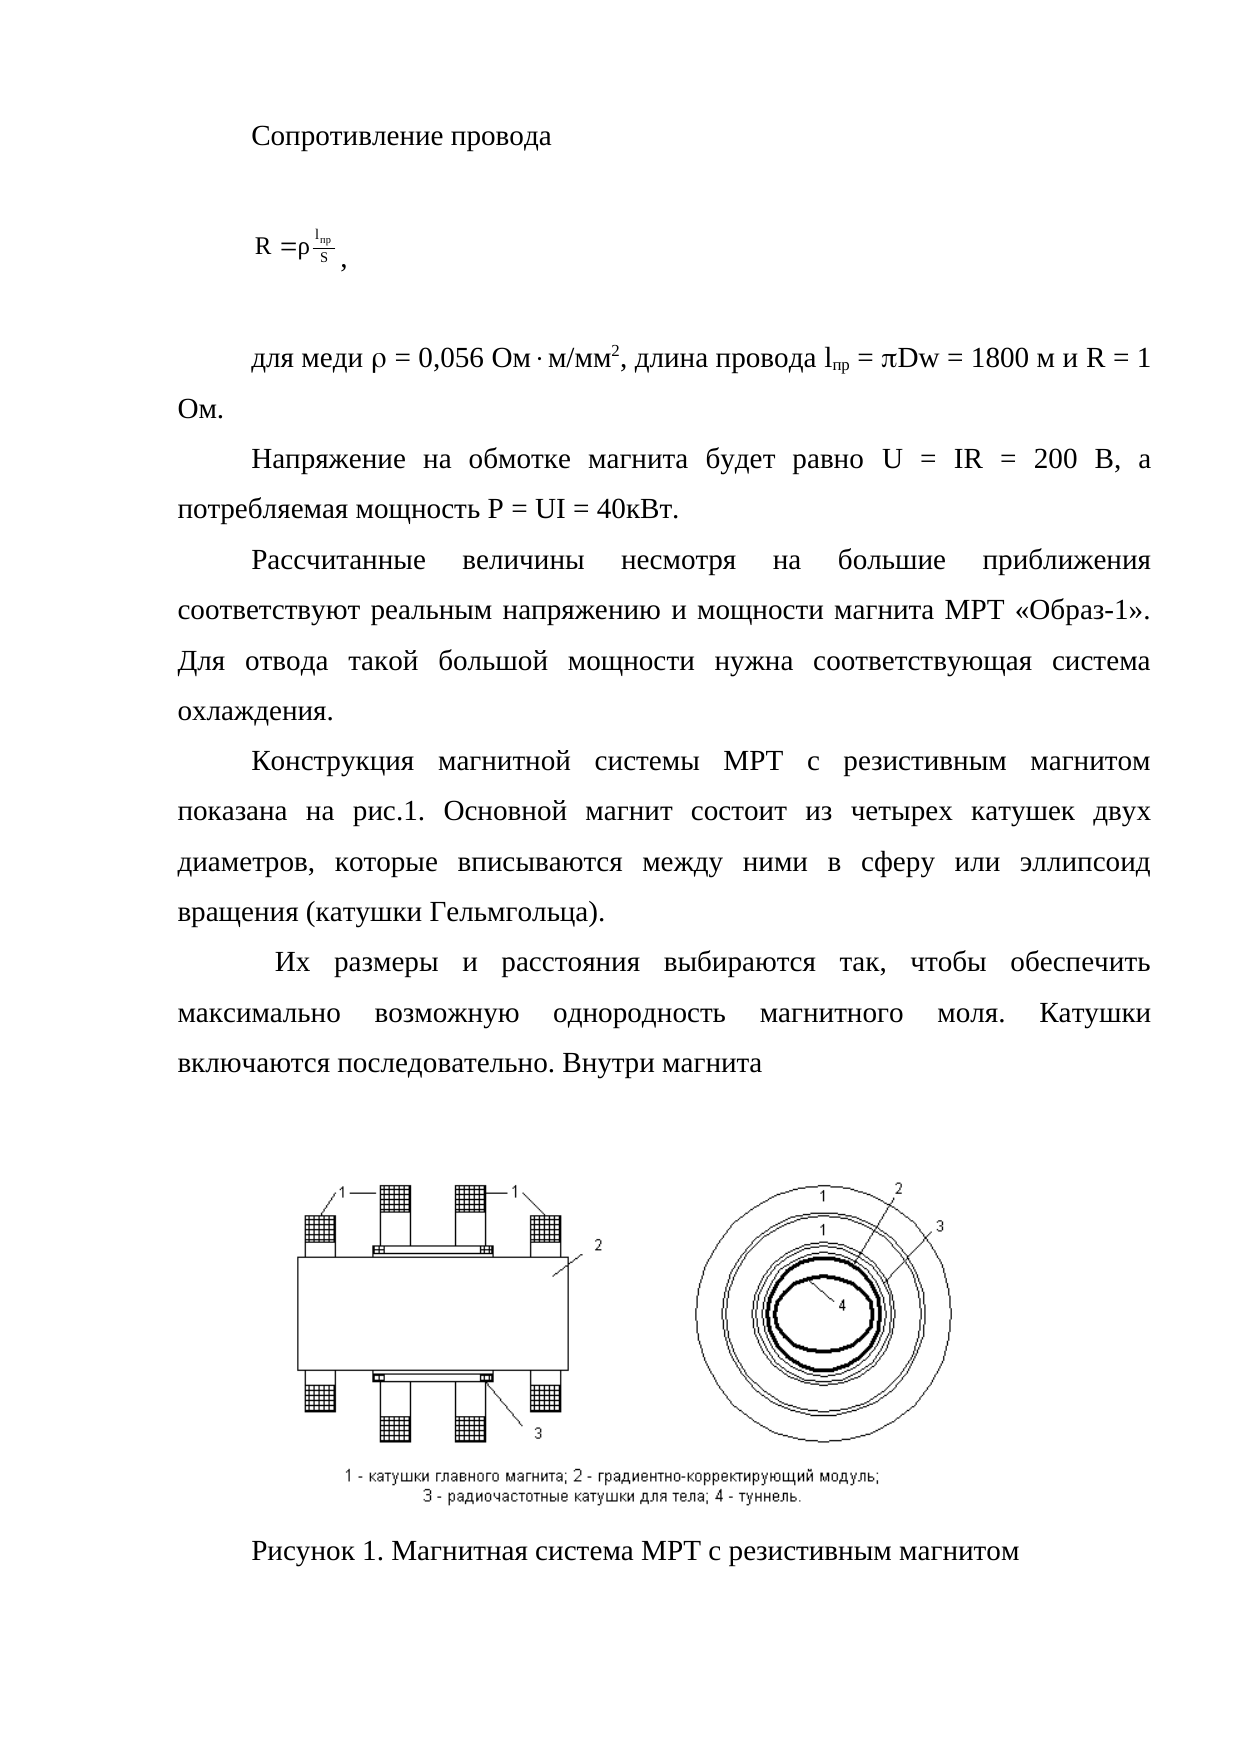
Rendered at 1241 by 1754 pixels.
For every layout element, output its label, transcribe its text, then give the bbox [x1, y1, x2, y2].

text , [177, 219, 1152, 273]
text для меди = 0,056 Омм/мм2, длина провода lпр = Dw = 1800 м и R = 1 Ом. [177, 341, 1152, 424]
text Рассчитанные величины несмотря на большие приближения соответствуют реальным напряжению и мощности магнита МРТ «Образ-1». Для отвода такой большой мощности нужна соответствующая система охлаждения. [177, 542, 1152, 726]
text Конструкция магнитной системы МРТ с резистивным магнитом показана на рис.1. Основной магнит состоит из четырех катушек двух диаметров, которые вписываются между ними в сферу или эллипсоид вращения (катушки Гельмгольца). [177, 743, 1152, 928]
picture [251, 1145, 972, 1518]
text Сопротивление провода [177, 118, 1152, 152]
text Их размеры и расстояния выбираются так, чтобы обеспечить максимально возможную однородность магнитного моля. Катушки включаются последовательно. Внутри магнита [177, 944, 1152, 1079]
text Напряжение на обмотке магнита будет равно U = IR = 200 В, а потребляемая мощность P = UI = 40кВт. [177, 441, 1152, 525]
text Рисунок 1. Магнитная система МРТ с резистивным магнитом [177, 1533, 1152, 1567]
